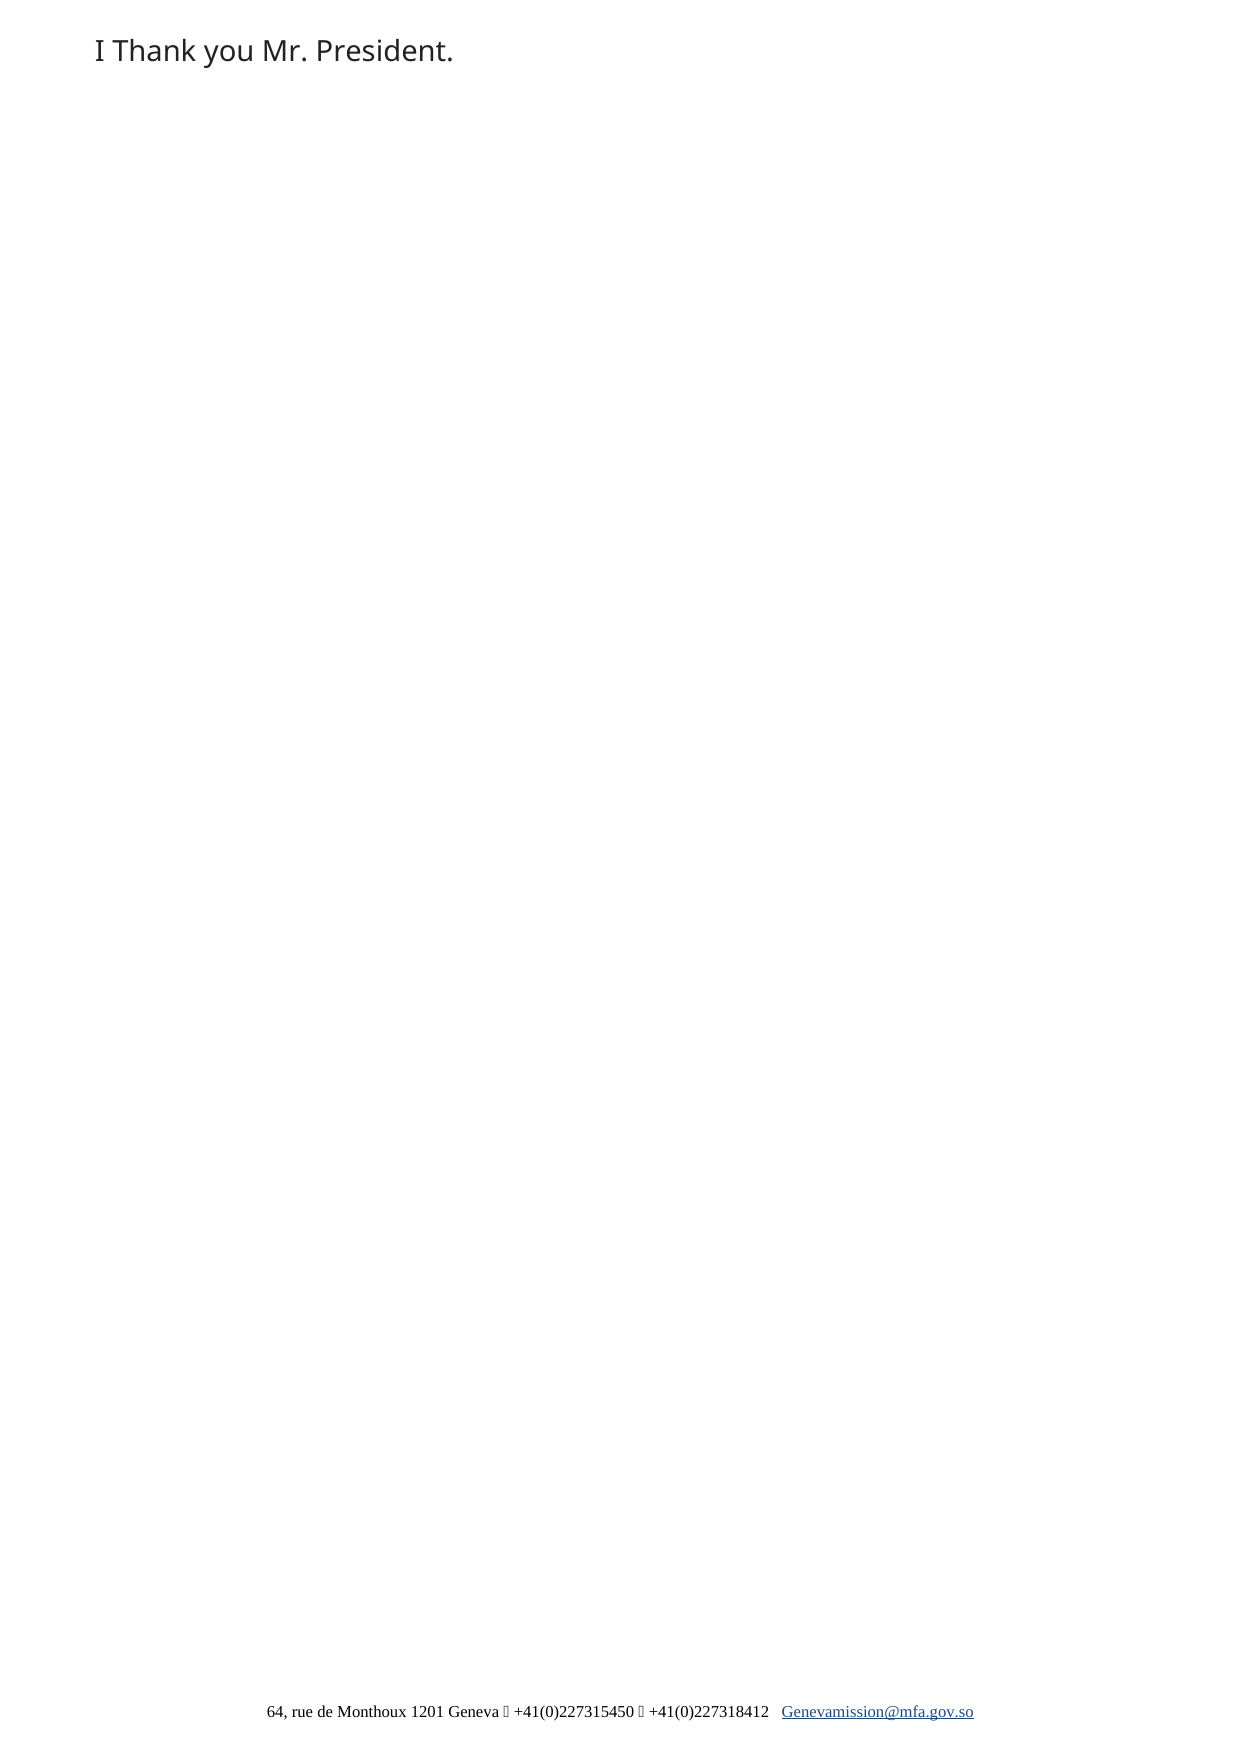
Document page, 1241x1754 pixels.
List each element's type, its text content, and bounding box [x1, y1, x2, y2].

text I Thank you Mr. President. [94, 30, 1146, 70]
